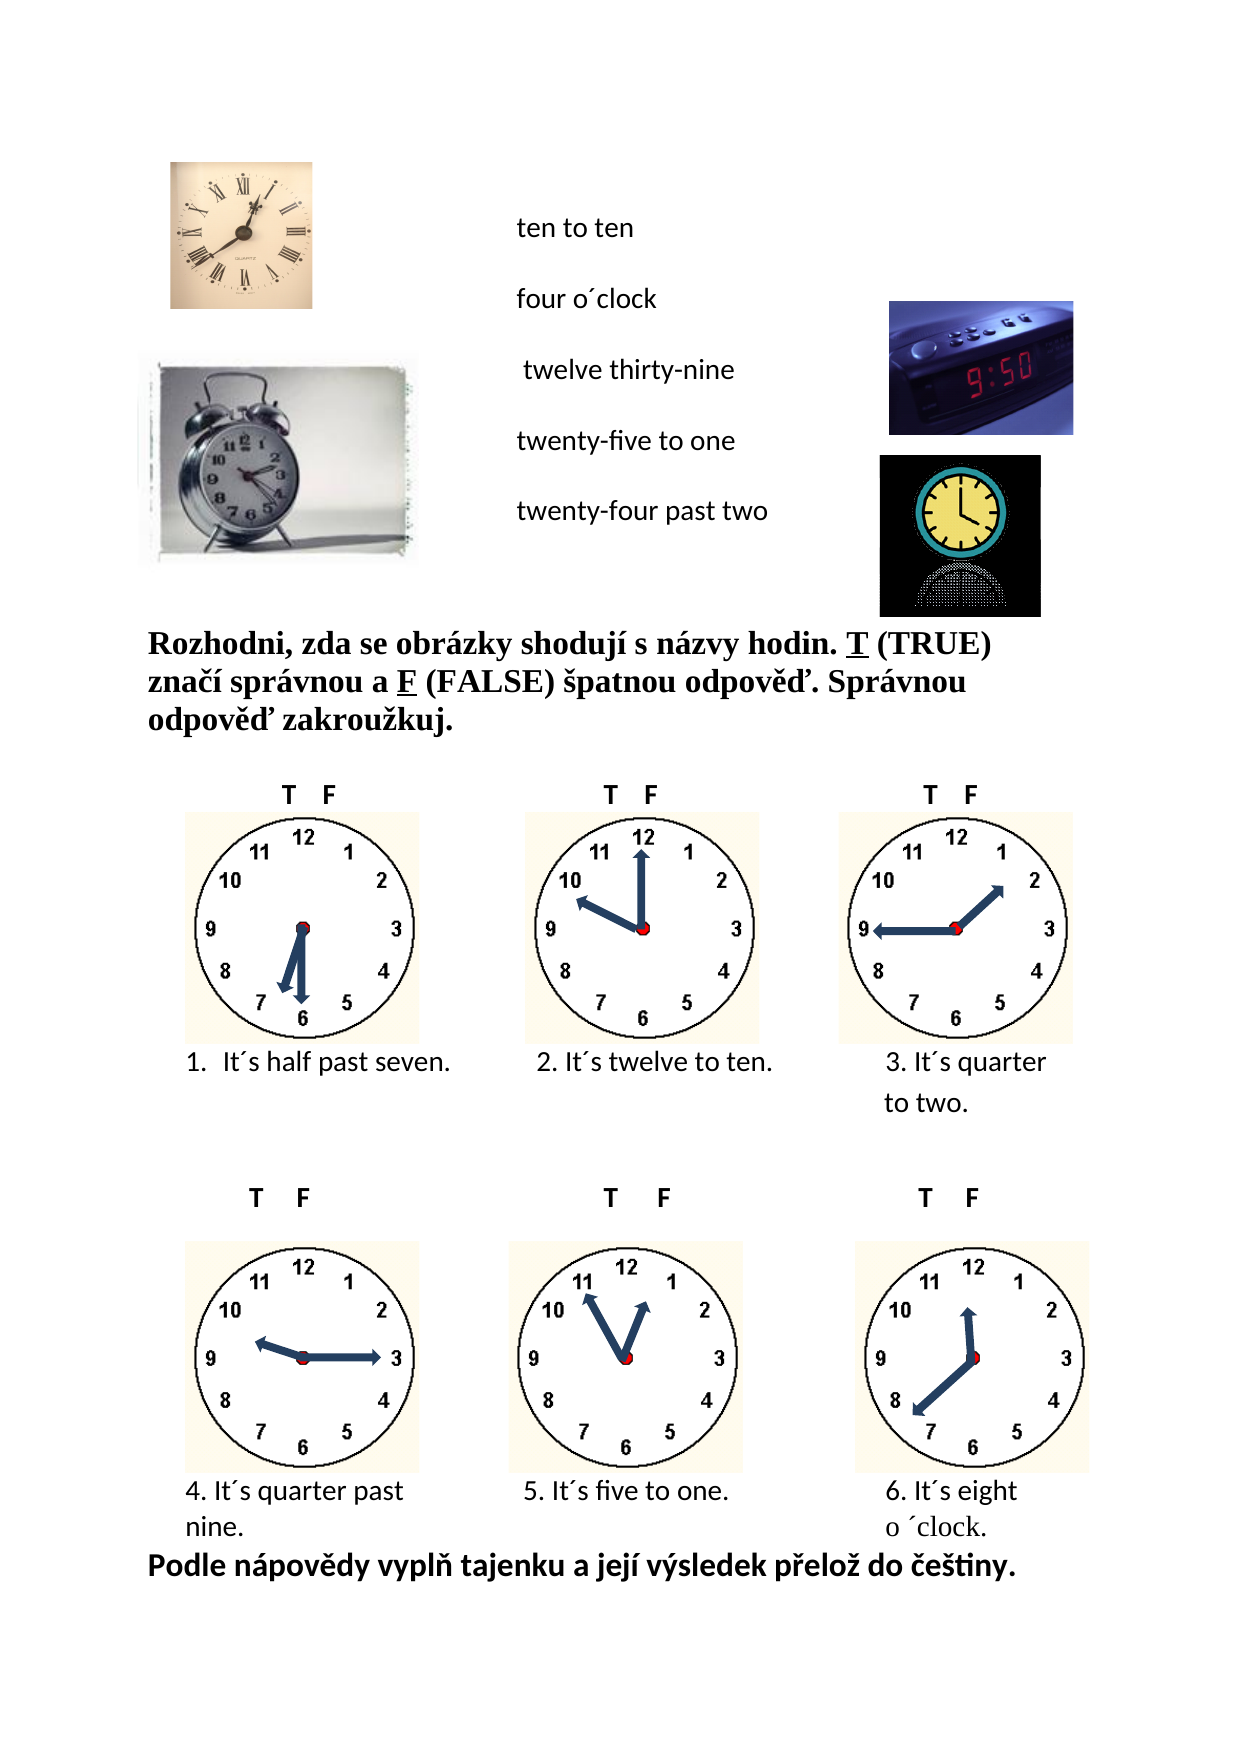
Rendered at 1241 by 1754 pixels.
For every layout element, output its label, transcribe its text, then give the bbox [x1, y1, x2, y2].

list T F T F T F [223, 1179, 1093, 1215]
text T F T F T F [185, 776, 1093, 812]
picture [855, 1241, 1090, 1473]
text 4. It´s quarter past 5. It´s five to one. 6. It´s eight [185, 1472, 1093, 1508]
text Podle nápovědy vyplň tajenku a její výsledek přelož do češtiny. [148, 1544, 1093, 1584]
text Rozhodni, zda se obrázky shodují s názvy hodin. T (TRUE) [148, 623, 1093, 661]
picture [525, 812, 760, 1044]
list It´s half past seven. 2. It´s twelve to ten. 3. It´s quarter to two. [185, 1043, 1093, 1120]
picture [508, 1241, 743, 1473]
text four o´clock [148, 280, 1093, 316]
text ten to ten [148, 209, 1093, 244]
picture [185, 812, 420, 1044]
picture [838, 812, 1073, 1044]
picture [185, 1241, 420, 1473]
text značí správnou a F (FALSE) špatnou odpověď. Správnou odpověď zakroužkuj. [148, 661, 1093, 738]
text nine. o ´clock. [185, 1508, 1093, 1544]
text twelve thirty-nine [148, 351, 1093, 387]
text twenty-five to one [148, 422, 1093, 458]
text twenty-four past two [148, 492, 1093, 527]
picture [137, 309, 419, 610]
